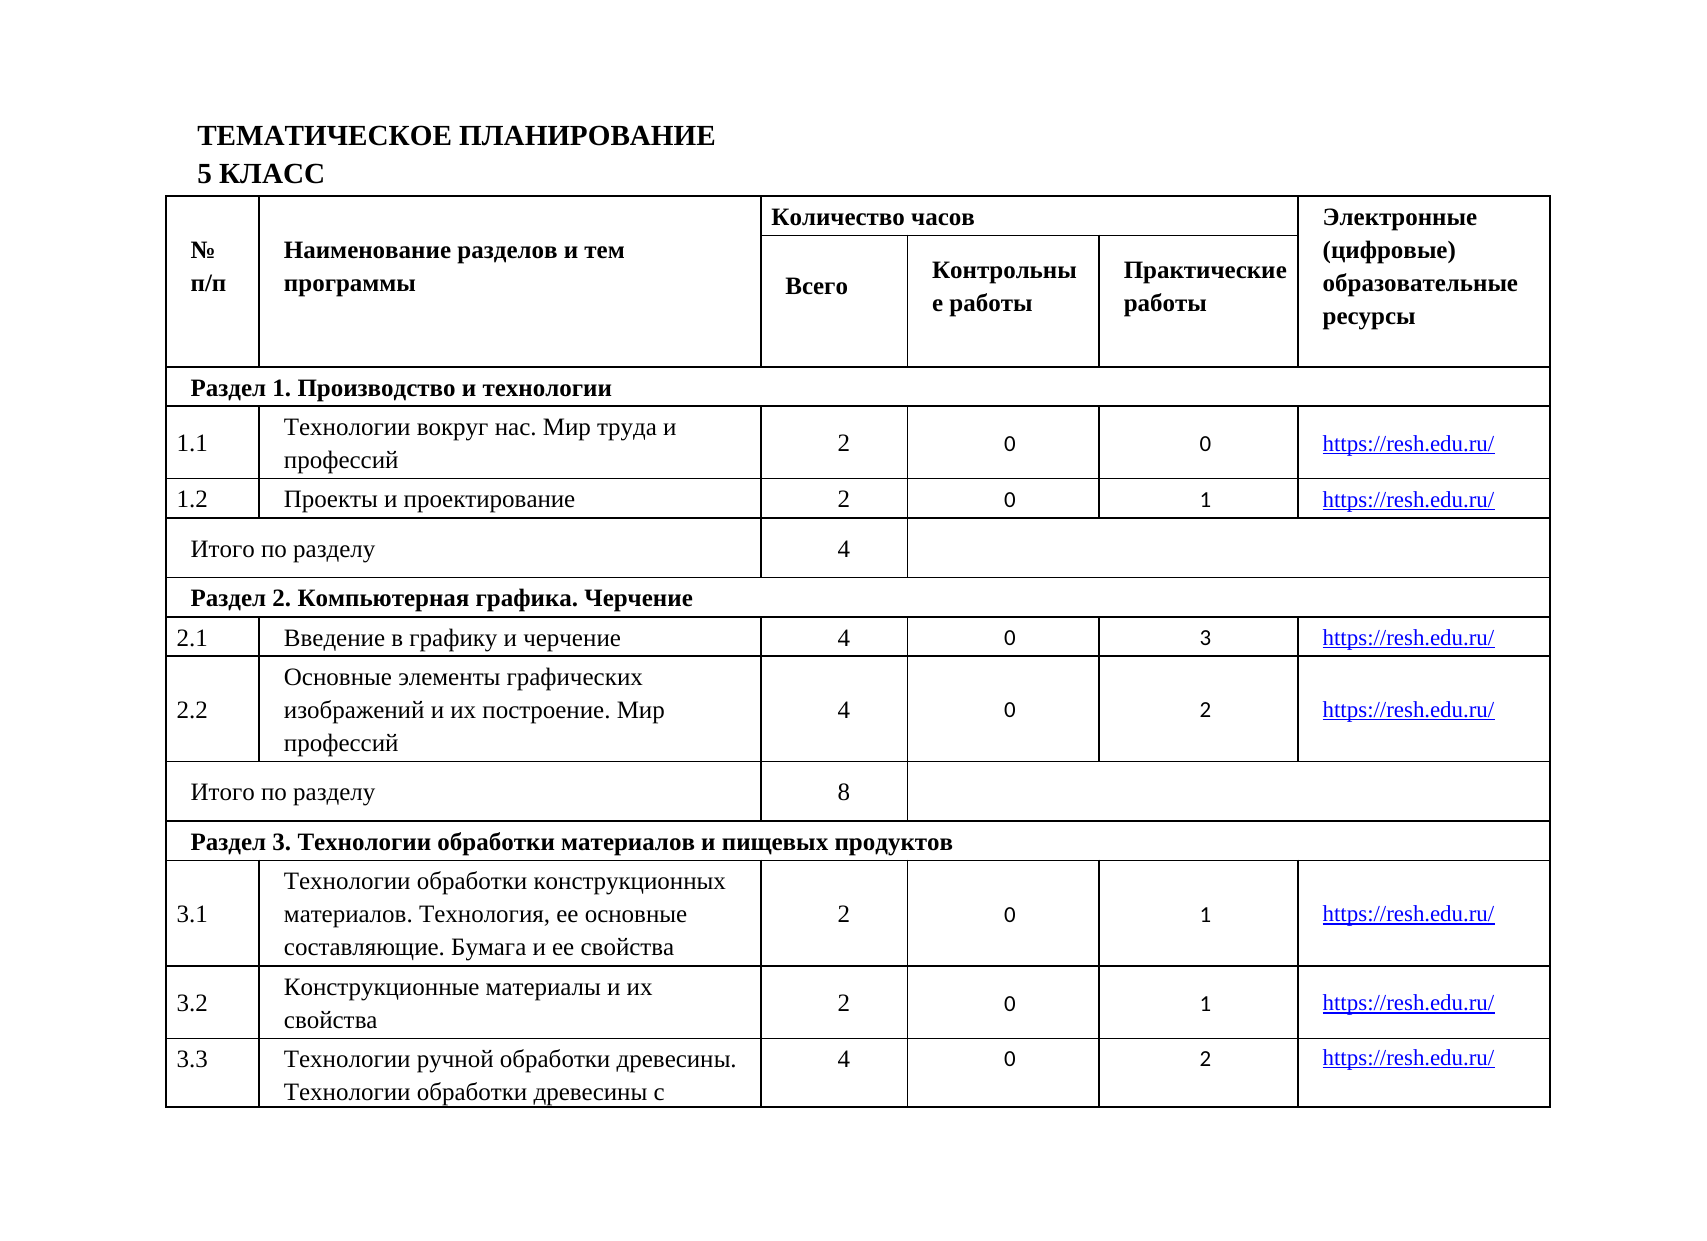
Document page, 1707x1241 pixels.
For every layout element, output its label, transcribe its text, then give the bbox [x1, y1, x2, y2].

table_cell 3.3 [167, 1039, 258, 1106]
table_header Электронные (цифровые) образовательные ресурсы [1299, 197, 1549, 366]
table_cell Практические работы [1100, 236, 1297, 366]
table_cell 0 [908, 618, 1098, 655]
table_cell https://resh.edu.ru/ [1299, 407, 1549, 478]
table_cell 2 [1100, 657, 1297, 761]
table_cell 2 [762, 479, 907, 517]
table_cell 2 [762, 407, 907, 478]
table_cell [908, 762, 1549, 820]
table_cell 1 [1100, 479, 1297, 517]
table_cell 0 [908, 479, 1098, 517]
table_cell 0 [1100, 407, 1297, 478]
table_cell Всего [762, 236, 907, 366]
table_cell 2 [1100, 1039, 1297, 1106]
table_cell 8 [762, 762, 907, 820]
table_cell 3.1 [167, 861, 258, 965]
table_cell 3 [1100, 618, 1297, 655]
table_cell Раздел 3. Технологии обработки материалов и пищевых продуктов [167, 822, 1549, 859]
table_cell Раздел 2. Компьютерная графика. Черчение [167, 578, 1549, 616]
table_cell 0 [908, 657, 1098, 761]
table_cell 0 [908, 967, 1098, 1037]
table_cell 0 [908, 1039, 1098, 1106]
table_cell Проекты и проектирование [260, 479, 760, 517]
text 5 КЛАСС [190, 157, 1618, 190]
table_cell 2 [762, 967, 907, 1037]
table_cell Итого по разделу [167, 762, 760, 820]
table_cell Конструкционные материалы и их свойства [260, 967, 760, 1037]
table_cell Введение в графику и черчение [260, 618, 760, 655]
table_header № п/п [167, 197, 258, 366]
table_cell 2.1 [167, 618, 258, 655]
table_cell Раздел 1. Производство и технологии [167, 368, 1549, 405]
table_cell https://resh.edu.ru/ [1299, 967, 1549, 1037]
table_cell 4 [762, 618, 907, 655]
table_cell https://resh.edu.ru/ [1299, 657, 1549, 761]
table_cell Технологии вокруг нас. Мир труда и профессий [260, 407, 760, 478]
table_cell 2 [762, 861, 907, 965]
table_header Количество часов [762, 197, 1297, 234]
table_cell [908, 519, 1549, 577]
table_cell 1 [1100, 967, 1297, 1037]
table_cell 1 [1100, 861, 1297, 965]
table_cell Технологии обработки конструкционных материалов. Технология, ее основные составляющие. Бумага и ее свойства [260, 861, 760, 965]
table_cell https://resh.edu.ru/ [1299, 479, 1549, 517]
table_header Наименование разделов и тем программы [260, 197, 760, 366]
table_cell 1.2 [167, 479, 258, 517]
table_cell 4 [762, 1039, 907, 1106]
text ТЕМАТИЧЕСКОЕ ПЛАНИРОВАНИЕ [190, 118, 1618, 152]
table_cell 2.2 [167, 657, 258, 761]
table_cell https://resh.edu.ru/ [1299, 618, 1549, 655]
table_cell 3.2 [167, 967, 258, 1037]
table_cell Итого по разделу [167, 519, 760, 577]
table_cell 4 [762, 657, 907, 761]
table_cell Контрольные работы [908, 236, 1098, 366]
table_cell Основные элементы графических изображений и их построение. Мир профессий [260, 657, 760, 761]
table_cell 4 [762, 519, 907, 577]
table_cell 1.1 [167, 407, 258, 478]
table_cell https://resh.edu.ru/ [1299, 861, 1549, 965]
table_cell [260, 1039, 760, 1106]
table_cell 0 [908, 407, 1098, 478]
table_cell 0 [908, 861, 1098, 965]
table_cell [1299, 1039, 1549, 1106]
